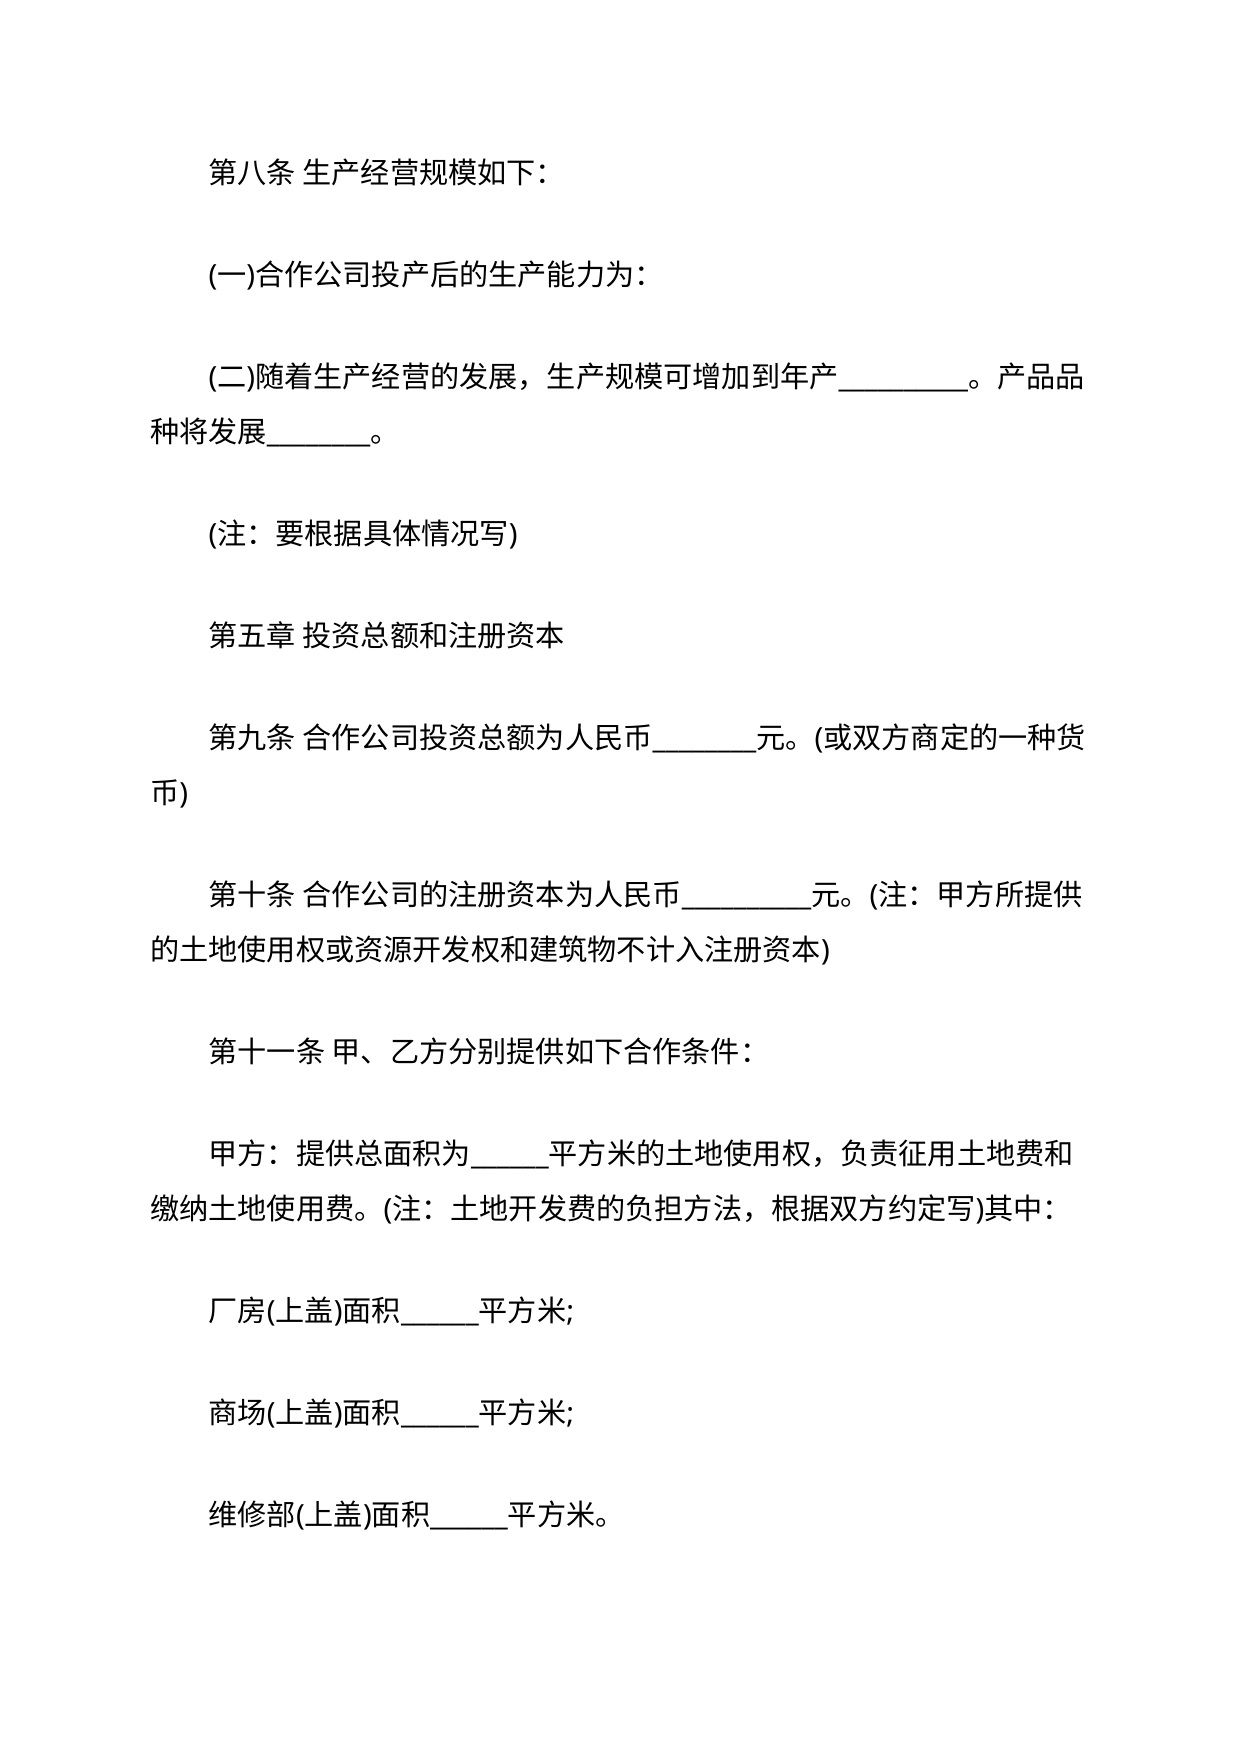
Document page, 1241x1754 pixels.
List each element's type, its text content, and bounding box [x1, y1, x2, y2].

text 第十条 合作公司的注册资本为人民币__________元。(注：甲方所提供的土地使用权或资源开发权和建筑物不计入注册资本) [150, 871, 1090, 969]
text (一)合作公司投产后的生产能力为： [150, 252, 1090, 294]
text 第十一条 甲、乙方分别提供如下合作条件： [150, 1028, 1090, 1071]
text 第九条 合作公司投资总额为人民币________元。(或双方商定的一种货币) [150, 714, 1090, 812]
text (注：要根据具体情况写) [150, 511, 1090, 553]
text 厂房(上盖)面积______平方米; [150, 1287, 1090, 1329]
text 商场(上盖)面积______平方米; [150, 1389, 1090, 1432]
text 维修部(上盖)面积______平方米。 [150, 1491, 1090, 1533]
text 甲方：提供总面积为______平方米的土地使用权，负责征用土地费和缴纳土地使用费。(注：土地开发费的负担方法，根据双方约定写)其中： [150, 1130, 1090, 1228]
text (二)随着生产经营的发展，生产规模可增加到年产__________。产品品种将发展________。 [150, 354, 1090, 451]
text 第五章 投资总额和注册资本 [150, 613, 1090, 655]
text 第八条 生产经营规模如下： [150, 150, 1090, 192]
